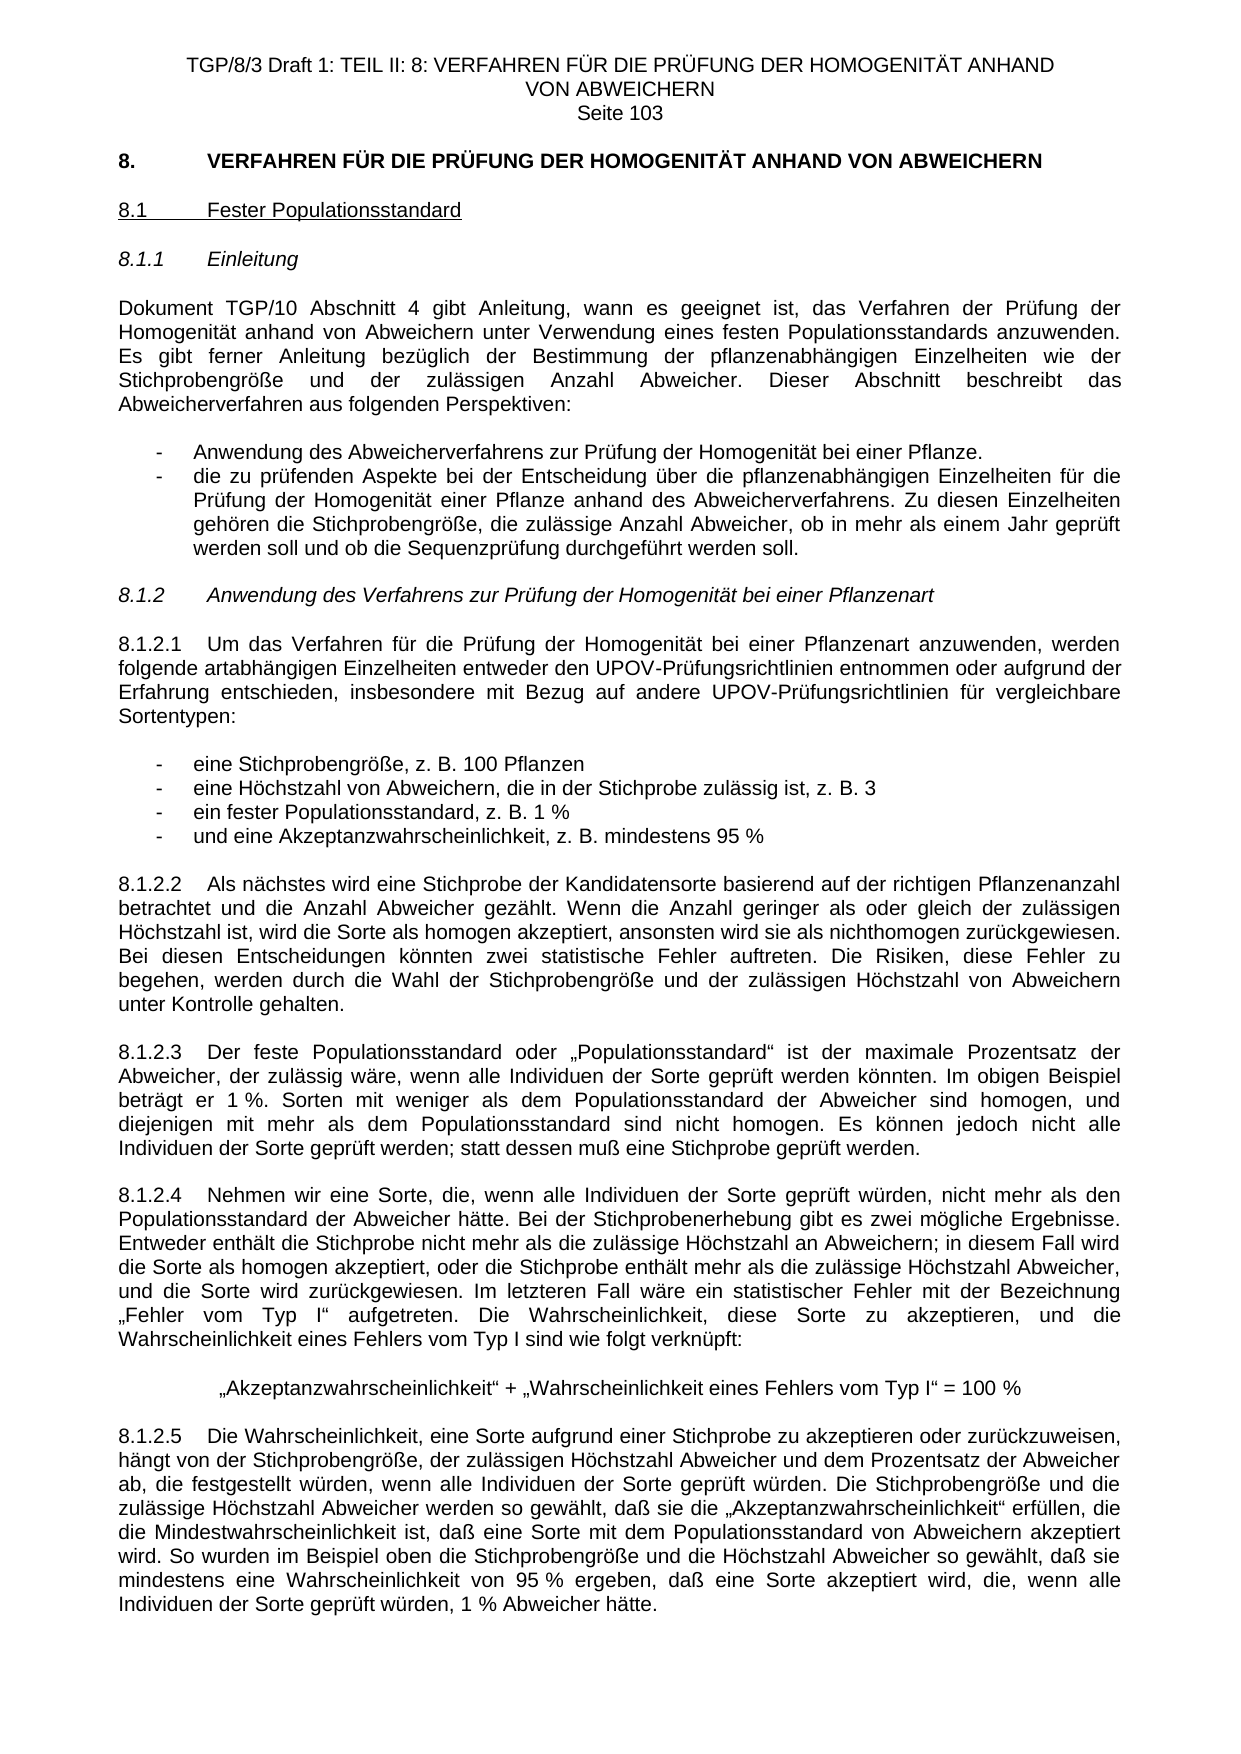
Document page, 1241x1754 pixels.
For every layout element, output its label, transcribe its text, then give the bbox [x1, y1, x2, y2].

list Anwendung des Abweicherverfahrens zur Prüfung der Homogenität bei einer Pflanze. [156, 439, 1122, 463]
text 8.1.2.1 Um das Verfahren für die Prüfung der Homogenität bei einer Pflanzenart anzuwenden, werden folgende artabhängigen Einzelheiten entweder den UPOV-Prüfungsrichtlinien entnommen oder aufgrund der Erfahrung entschieden, insbesondere mit Bezug auf andere UPOV-Prüfungsrichtlinien für vergleichbare Sortentypen: [118, 632, 1122, 728]
list ein fester Populationsstandard, z. B. 1 % [156, 800, 1122, 824]
list eine Stichprobengröße, z. B. 100 Pflanzen [156, 752, 1122, 776]
text 8.1.2.5 Die Wahrscheinlichkeit, eine Sorte aufgrund einer Stichprobe zu akzeptieren oder zurückzuweisen, hängt von der Stichprobengröße, der zulässigen Höchstzahl Abweicher und dem Prozentsatz der Abweicher ab, die festgestellt würden, wenn alle Individuen der Sorte geprüft würden. Die Stichprobengröße und die zulässige Höchstzahl Abweicher werden so gewählt, daß sie die „Akzeptanzwahrscheinlichkeit“ erfüllen, die die Mindestwahrscheinlichkeit ist, daß eine Sorte mit dem Populationsstandard von Abweichern akzeptiert wird. So wurden im Beispiel oben die Stichprobengröße und die Höchstzahl Abweicher so gewählt, daß sie mindestens eine Wahrscheinlichkeit von 95 % ergeben, daß eine Sorte akzeptiert wird, die, wenn alle Individuen der Sorte geprüft würden, 1 % Abweicher hätte. [118, 1424, 1122, 1616]
subtitle 8.1 Fester Populationsstandard [118, 198, 1122, 222]
subtitle 8. VERFAHREN FÜR DIE PRÜFUNG DER HOMOGENITÄT ANHAND VON ABWEICHERN [118, 149, 1122, 173]
text „Akzeptanzwahrscheinlichkeit“ + „Wahrscheinlichkeit eines Fehlers vom Typ I“ = 100 % [118, 1376, 1122, 1400]
list und eine Akzeptanzwahrscheinlichkeit, z. B. mindestens 95 % [156, 824, 1122, 848]
text 8.1.2.3 Der feste Populationsstandard oder „Populationsstandard“ ist der maximale Prozentsatz der Abweicher, der zulässig wäre, wenn alle Individuen der Sorte geprüft werden könnten. Im obigen Beispiel beträgt er 1 %. Sorten mit weniger als dem Populationsstandard der Abweicher sind homogen, und diejenigen mit mehr als dem Populationsstandard sind nicht homogen. Es können jedoch nicht alle Individuen der Sorte geprüft werden; statt dessen muß eine Stichprobe geprüft werden. [118, 1039, 1122, 1159]
list die zu prüfenden Aspekte bei der Entscheidung über die pflanzenabhängigen Einzelheiten für die Prüfung der Homogenität einer Pflanze anhand des Abweicherverfahrens. Zu diesen Einzelheiten gehören die Stichprobengröße, die zulässige Anzahl Abweicher, ob in mehr als einem Jahr geprüft werden soll und ob die Sequenzprüfung durchgeführt werden soll. [156, 463, 1122, 559]
list eine Höchstzahl von Abweichern, die in der Stichprobe zulässig ist, z. B. 3 [156, 776, 1122, 800]
text 8.1.2.4 Nehmen wir eine Sorte, die, wenn alle Individuen der Sorte geprüft würden, nicht mehr als den Populationsstandard der Abweicher hätte. Bei der Stichprobenerhebung gibt es zwei mögliche Ergebnisse. Entweder enthält die Stichprobe nicht mehr als die zulässige Höchstzahl an Abweichern; in diesem Fall wird die Sorte als homogen akzeptiert, oder die Stichprobe enthält mehr als die zulässige Höchstzahl Abweicher, und die Sorte wird zurückgewiesen. Im letzteren Fall wäre ein statistischer Fehler mit der Bezeichnung „Fehler vom Typ I“ aufgetreten. Die Wahrscheinlichkeit, diese Sorte zu akzeptieren, und die Wahrscheinlichkeit eines Fehlers vom Typ I sind wie folgt verknüpft: [118, 1183, 1122, 1351]
subtitle 8.1.1 Einleitung [118, 247, 1122, 271]
text Dokument TGP/10 Abschnitt 4 gibt Anleitung, wann es geeignet ist, das Verfahren der Prüfung der Homogenität anhand von Abweichern unter Verwendung eines festen Populationsstandards anzuwenden. Es gibt ferner Anleitung bezüglich der Bestimmung der pflanzenabhängigen Einzelheiten wie der Stichprobengröße und der zulässigen Anzahl Abweicher. Dieser Abschnitt beschreibt das Abweicherverfahren aus folgenden Perspektiven: [118, 296, 1122, 416]
text 8.1.2.2 Als nächstes wird eine Stichprobe der Kandidatensorte basierend auf der richtigen Pflanzenanzahl betrachtet und die Anzahl Abweicher gezählt. Wenn die Anzahl geringer als oder gleich der zulässigen Höchstzahl ist, wird die Sorte als homogen akzeptiert, ansonsten wird sie als nichthomogen zurückgewiesen. Bei diesen Entscheidungen könnten zwei statistische Fehler auftreten. Die Risiken, diese Fehler zu begehen, werden durch die Wahl der Stichprobengröße und der zulässigen Höchstzahl von Abweichern unter Kontrolle gehalten. [118, 872, 1122, 1016]
subtitle 8.1.2 Anwendung des Verfahrens zur Prüfung der Homogenität bei einer Pflanzenart [118, 583, 1122, 607]
